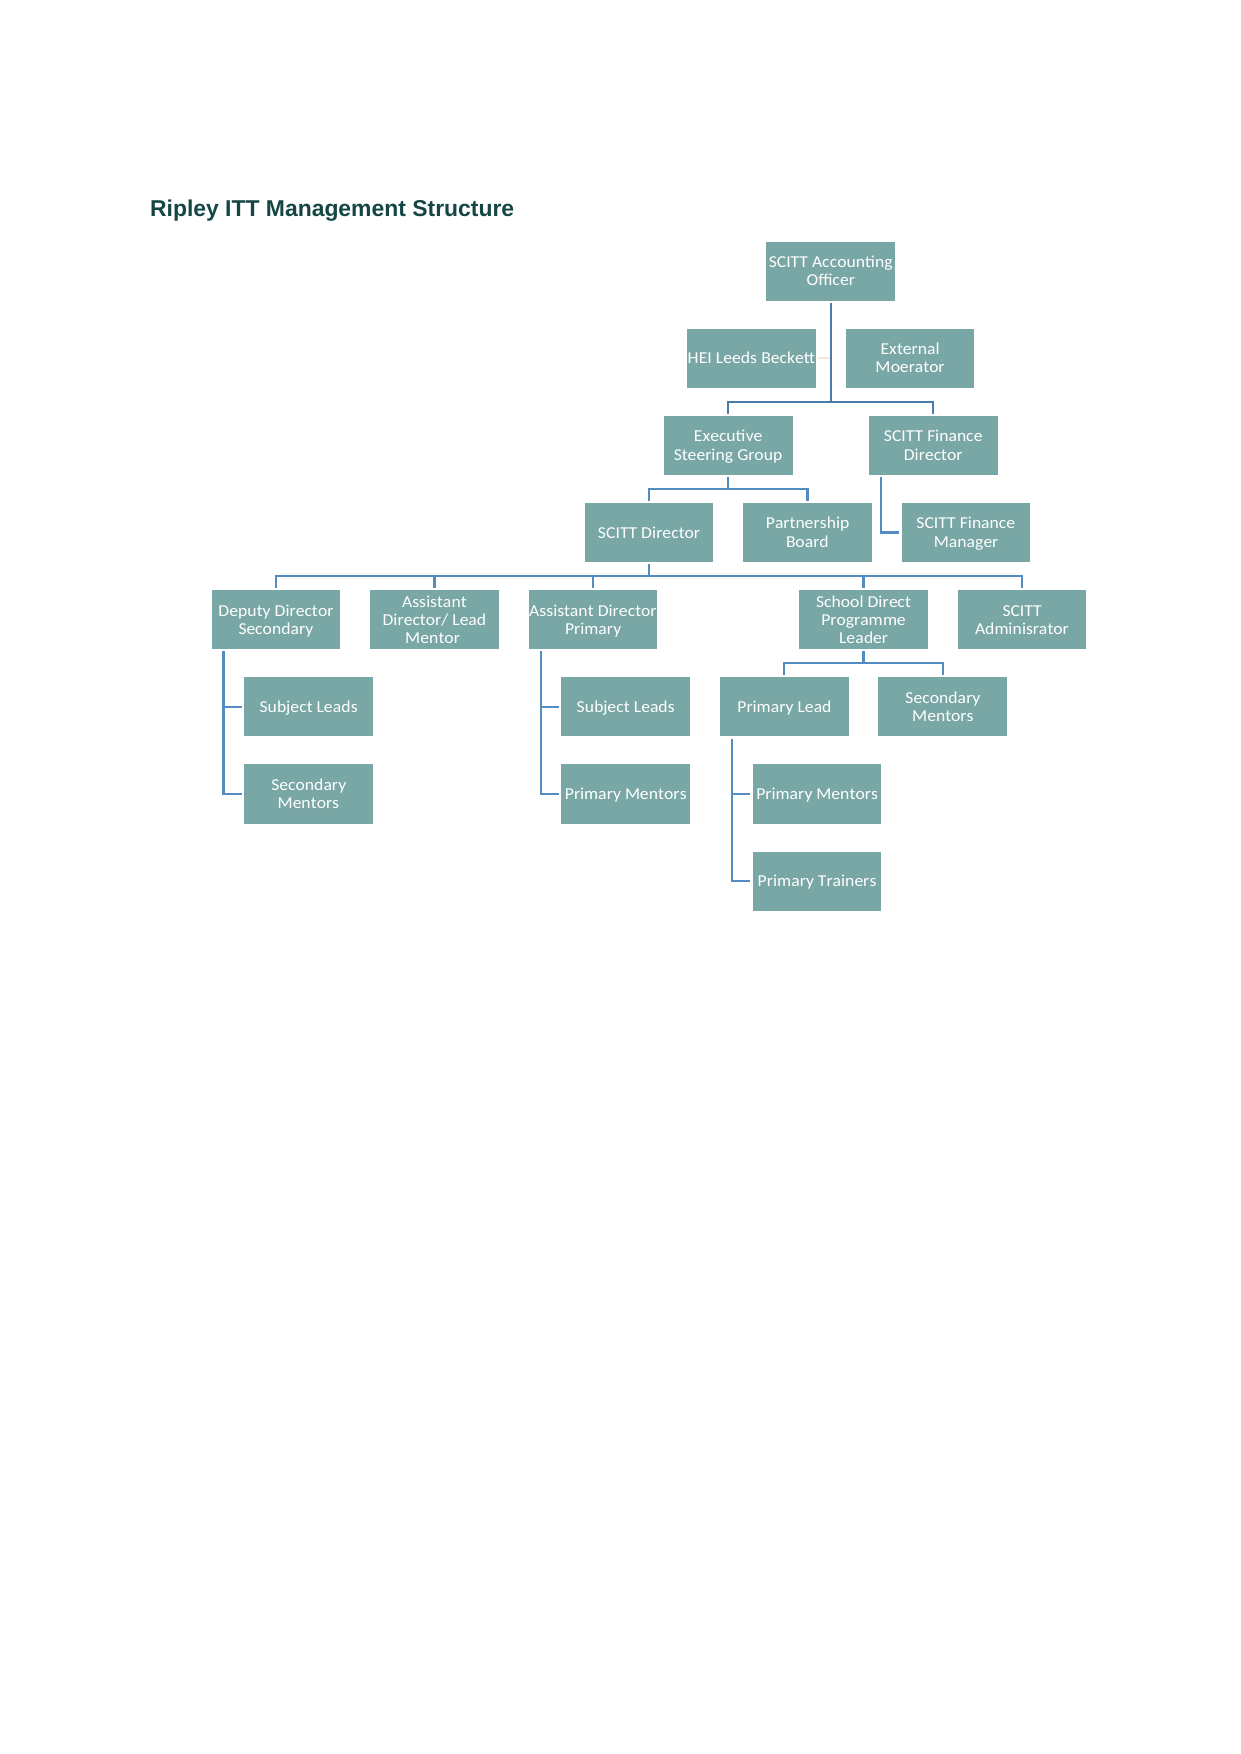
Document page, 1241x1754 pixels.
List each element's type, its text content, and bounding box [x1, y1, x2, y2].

text Ripley ITT Management Structure [150, 195, 1090, 221]
